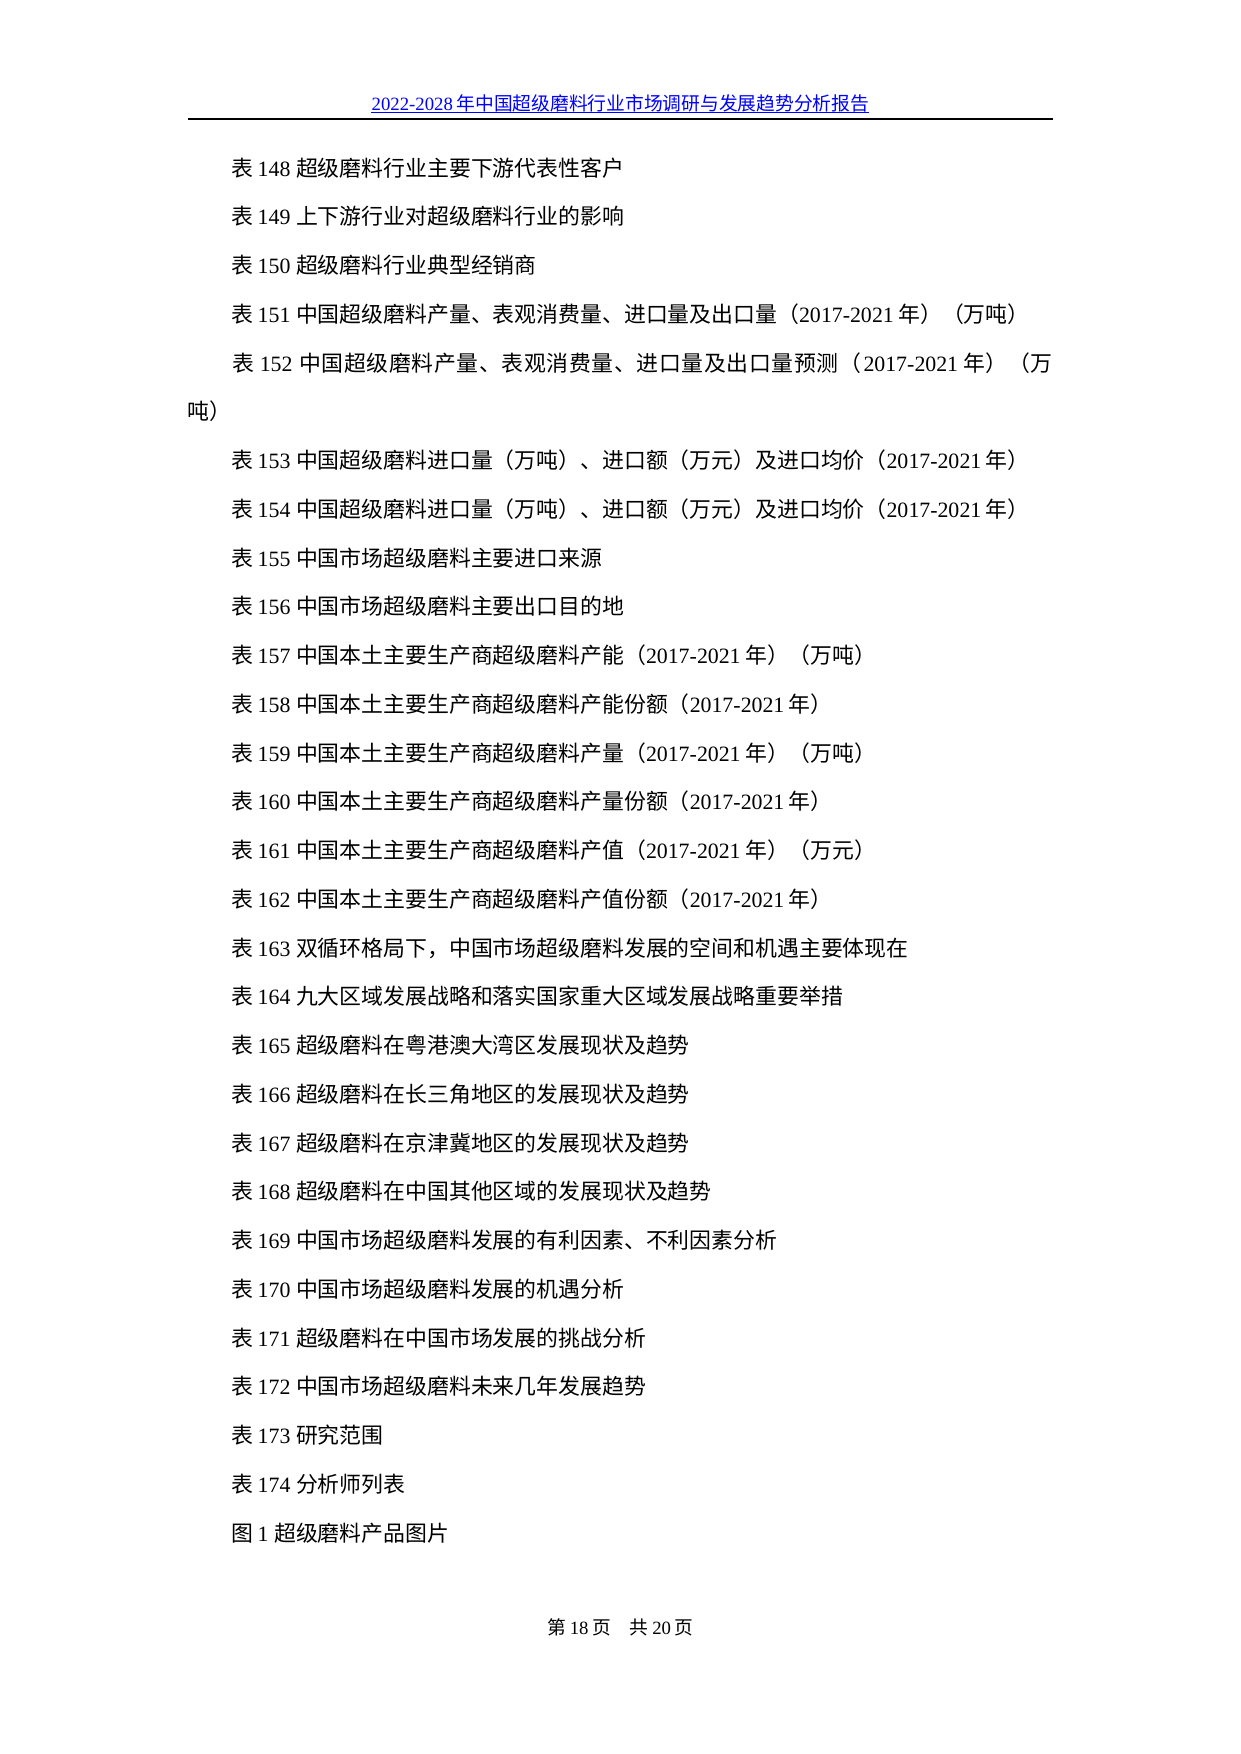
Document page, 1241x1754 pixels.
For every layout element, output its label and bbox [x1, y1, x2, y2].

text [187, 150, 1053, 1548]
